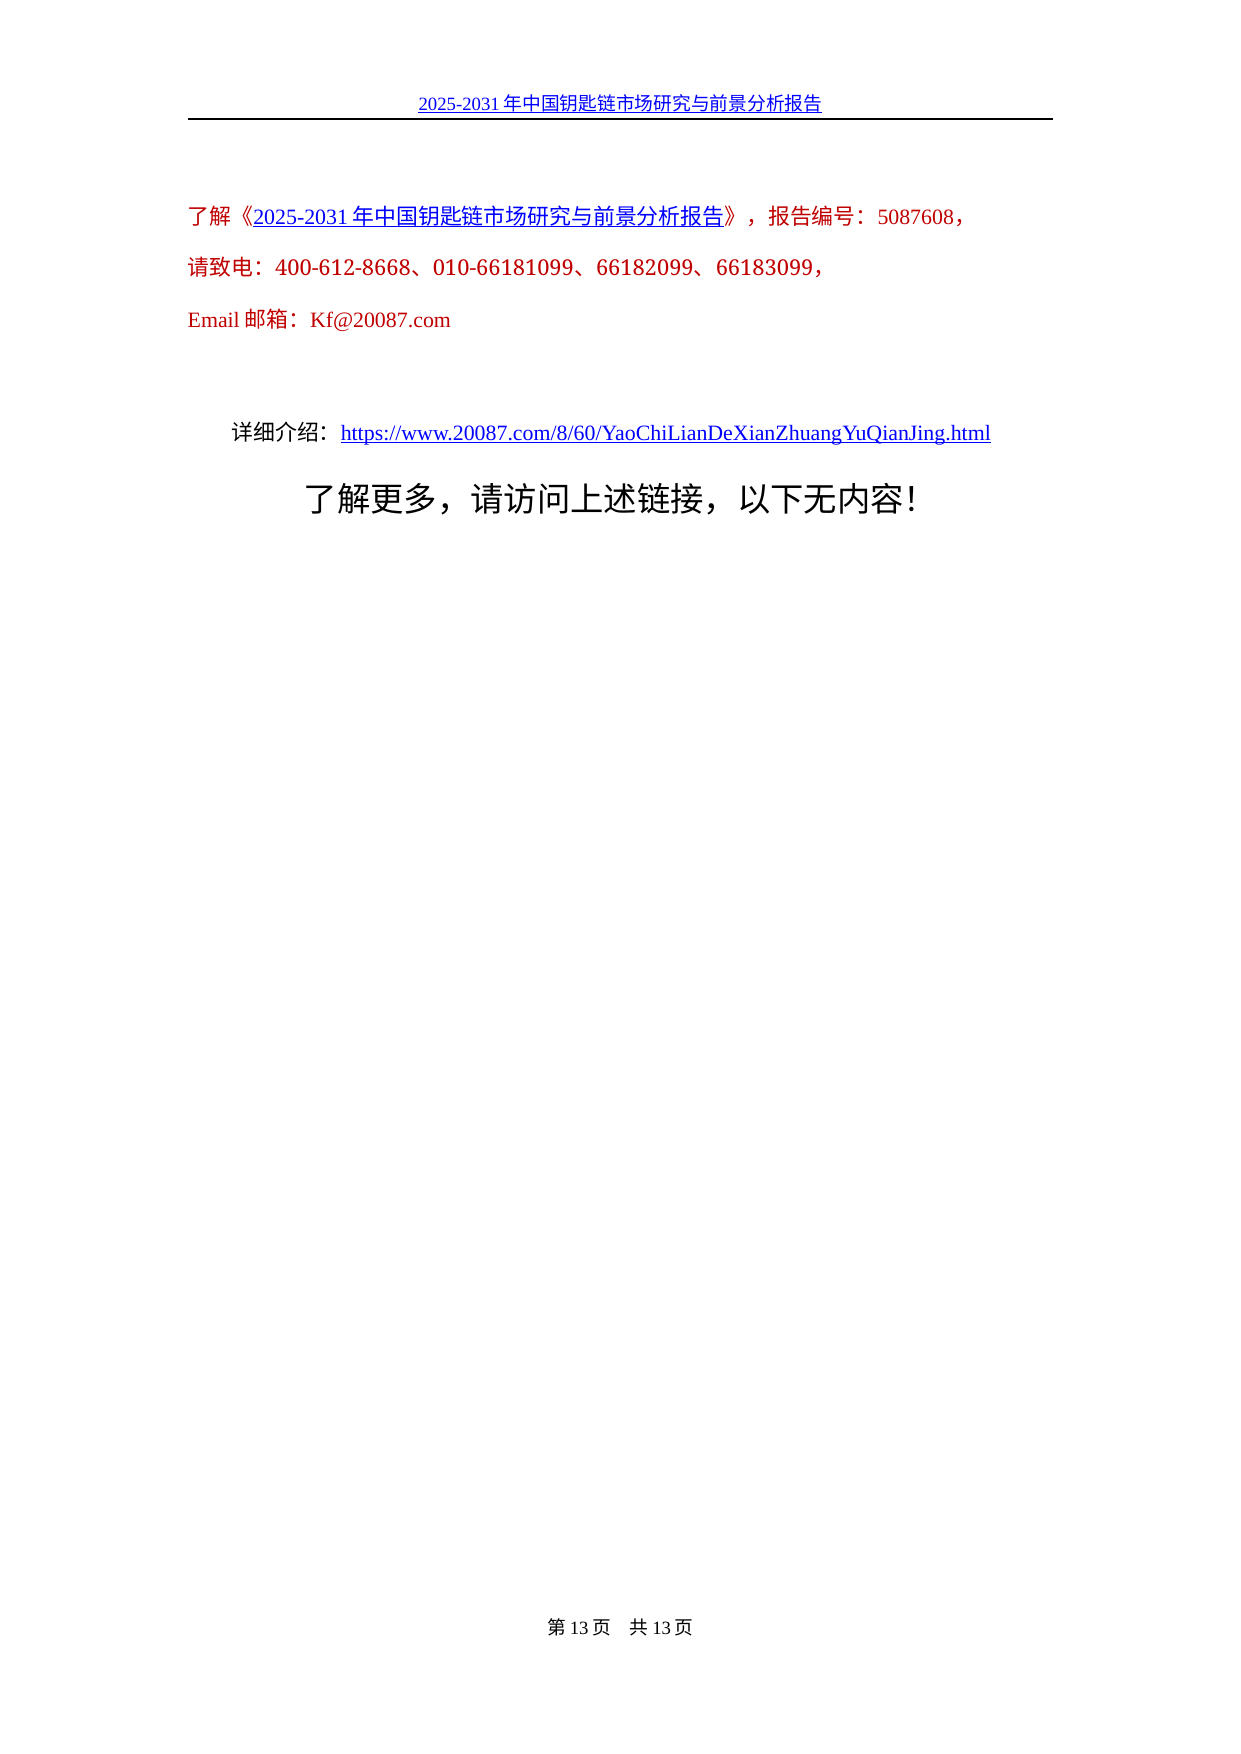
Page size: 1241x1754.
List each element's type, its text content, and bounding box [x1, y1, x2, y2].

text 请致电：400-612-8668、010-66181099、66182099、66183099， [187, 250, 1053, 283]
title 了解更多，请访问上述链接，以下无内容！ [187, 465, 1053, 530]
text Email邮箱：Kf@20087.com [187, 302, 1053, 334]
text 详细介绍：https://www.20087.com/8/60/YaoChiLianDeXianZhuangYuQianJing.html [187, 414, 1053, 447]
text 了解《2025-2031年中国钥匙链市场研究与前景分析报告》，报告编号：5087608， [187, 198, 1053, 231]
